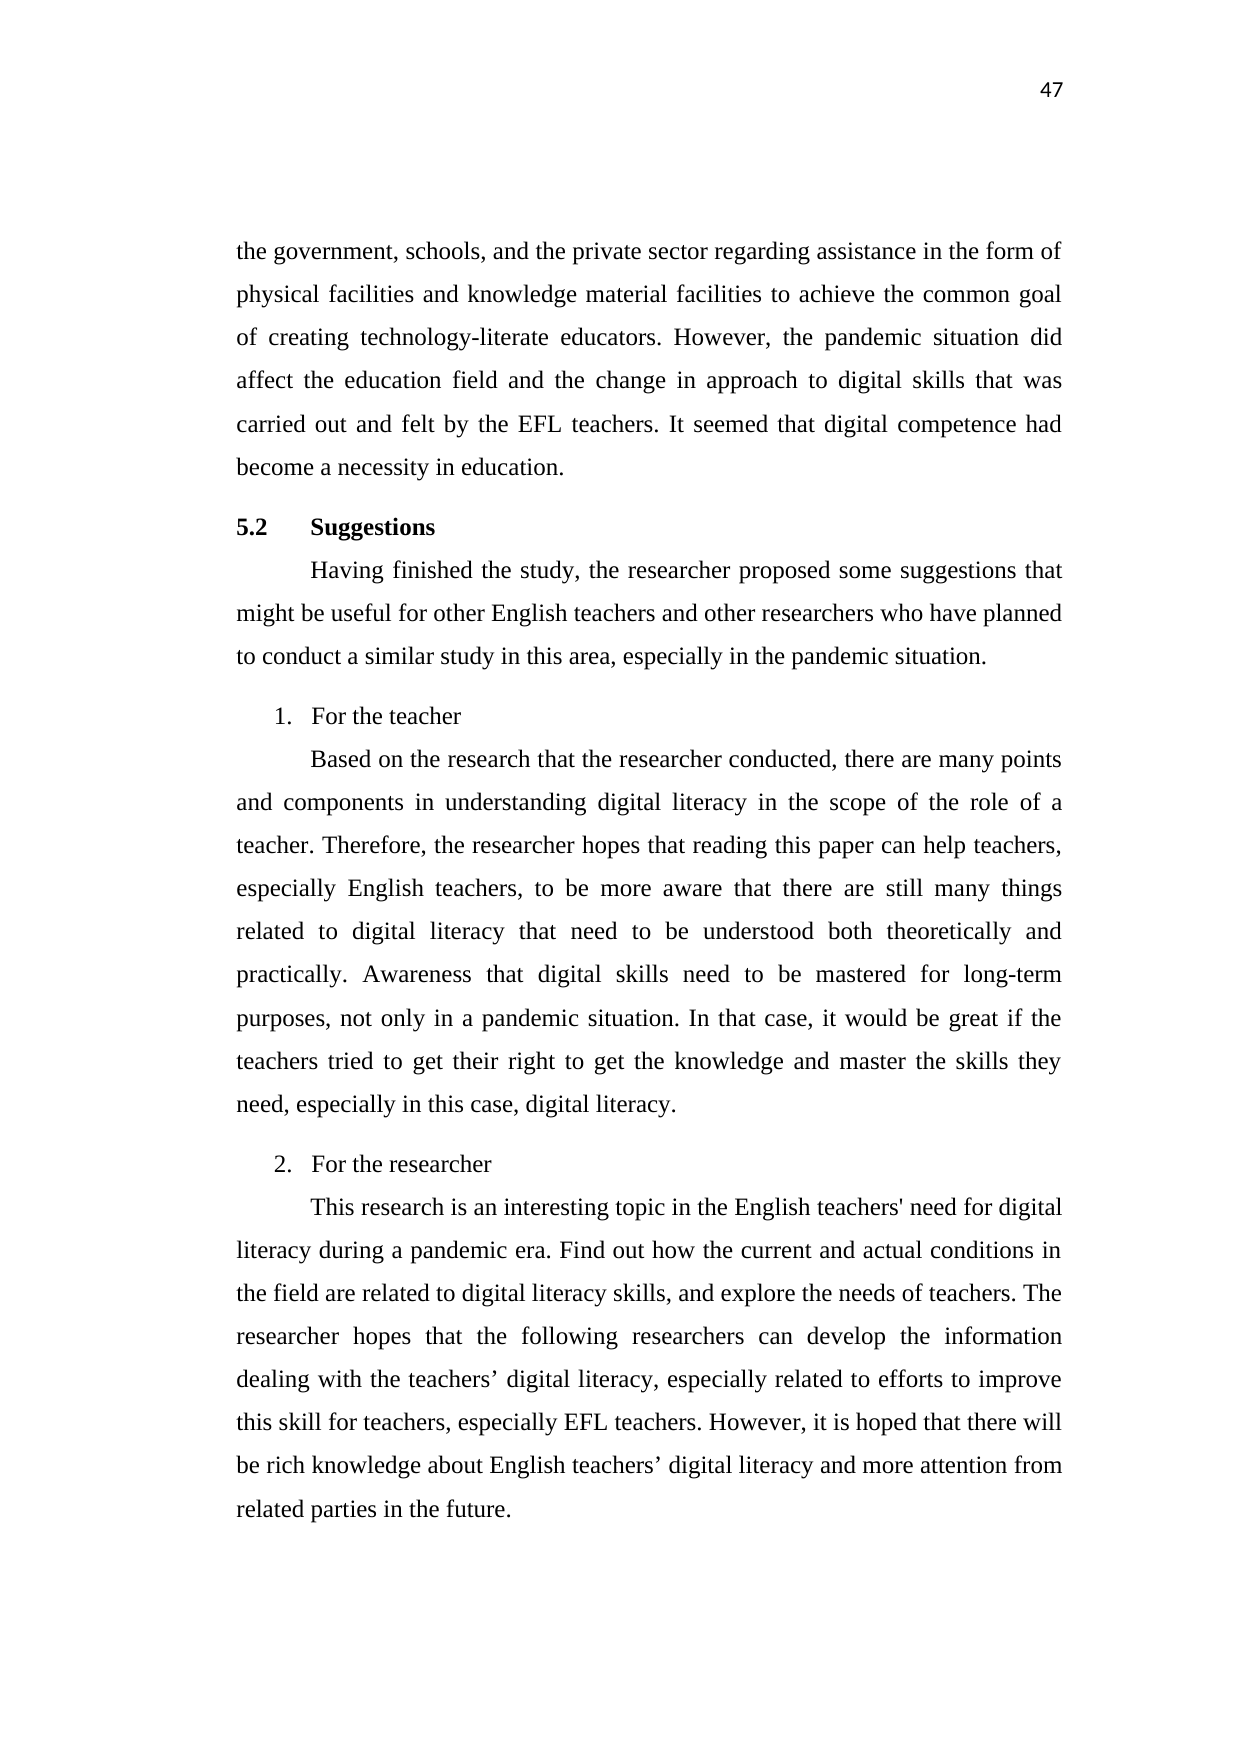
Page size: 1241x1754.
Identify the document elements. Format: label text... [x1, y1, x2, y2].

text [236, 236, 1063, 481]
text Based on the research that the researcher conducted, there are many points and components in understanding digital literacy in the scope of the role of a teacher. Therefore, the researcher hopes that reading this paper can help teachers, especially English teachers, to be more aware that there are still many things related to digital literacy that need to be understood both theoretically and practically. Awareness that digital skills need to be mastered for long-term purposes, not only in a pandemic situation. In that case, it would be great if the teachers tried to get their right to get the knowledge and master the skills they need, especially in this case, digital literacy. [236, 744, 1063, 1118]
list For the teacher [274, 701, 1063, 729]
text This research is an interesting topic in the English teachers' need for digital literacy during a pandemic era. Find out how the current and actual conditions in the field are related to digital literacy skills, and explore the needs of teachers. The researcher hopes that the following researchers can develop the information dealing with the teachers’ digital literacy, especially related to efforts to improve this skill for teachers, especially EFL teachers. However, it is hoped that there will be rich knowledge about English teachers’ digital literacy and more attention from related parties in the future. [236, 1192, 1063, 1522]
text Having finished the study, the researcher proposed some suggestions that might be useful for other English teachers and other researchers who have planned to conduct a similar study in this area, especially in the pandemic situation. [236, 555, 1063, 670]
list For the researcher [274, 1149, 1063, 1177]
list Suggestions [236, 512, 1063, 540]
